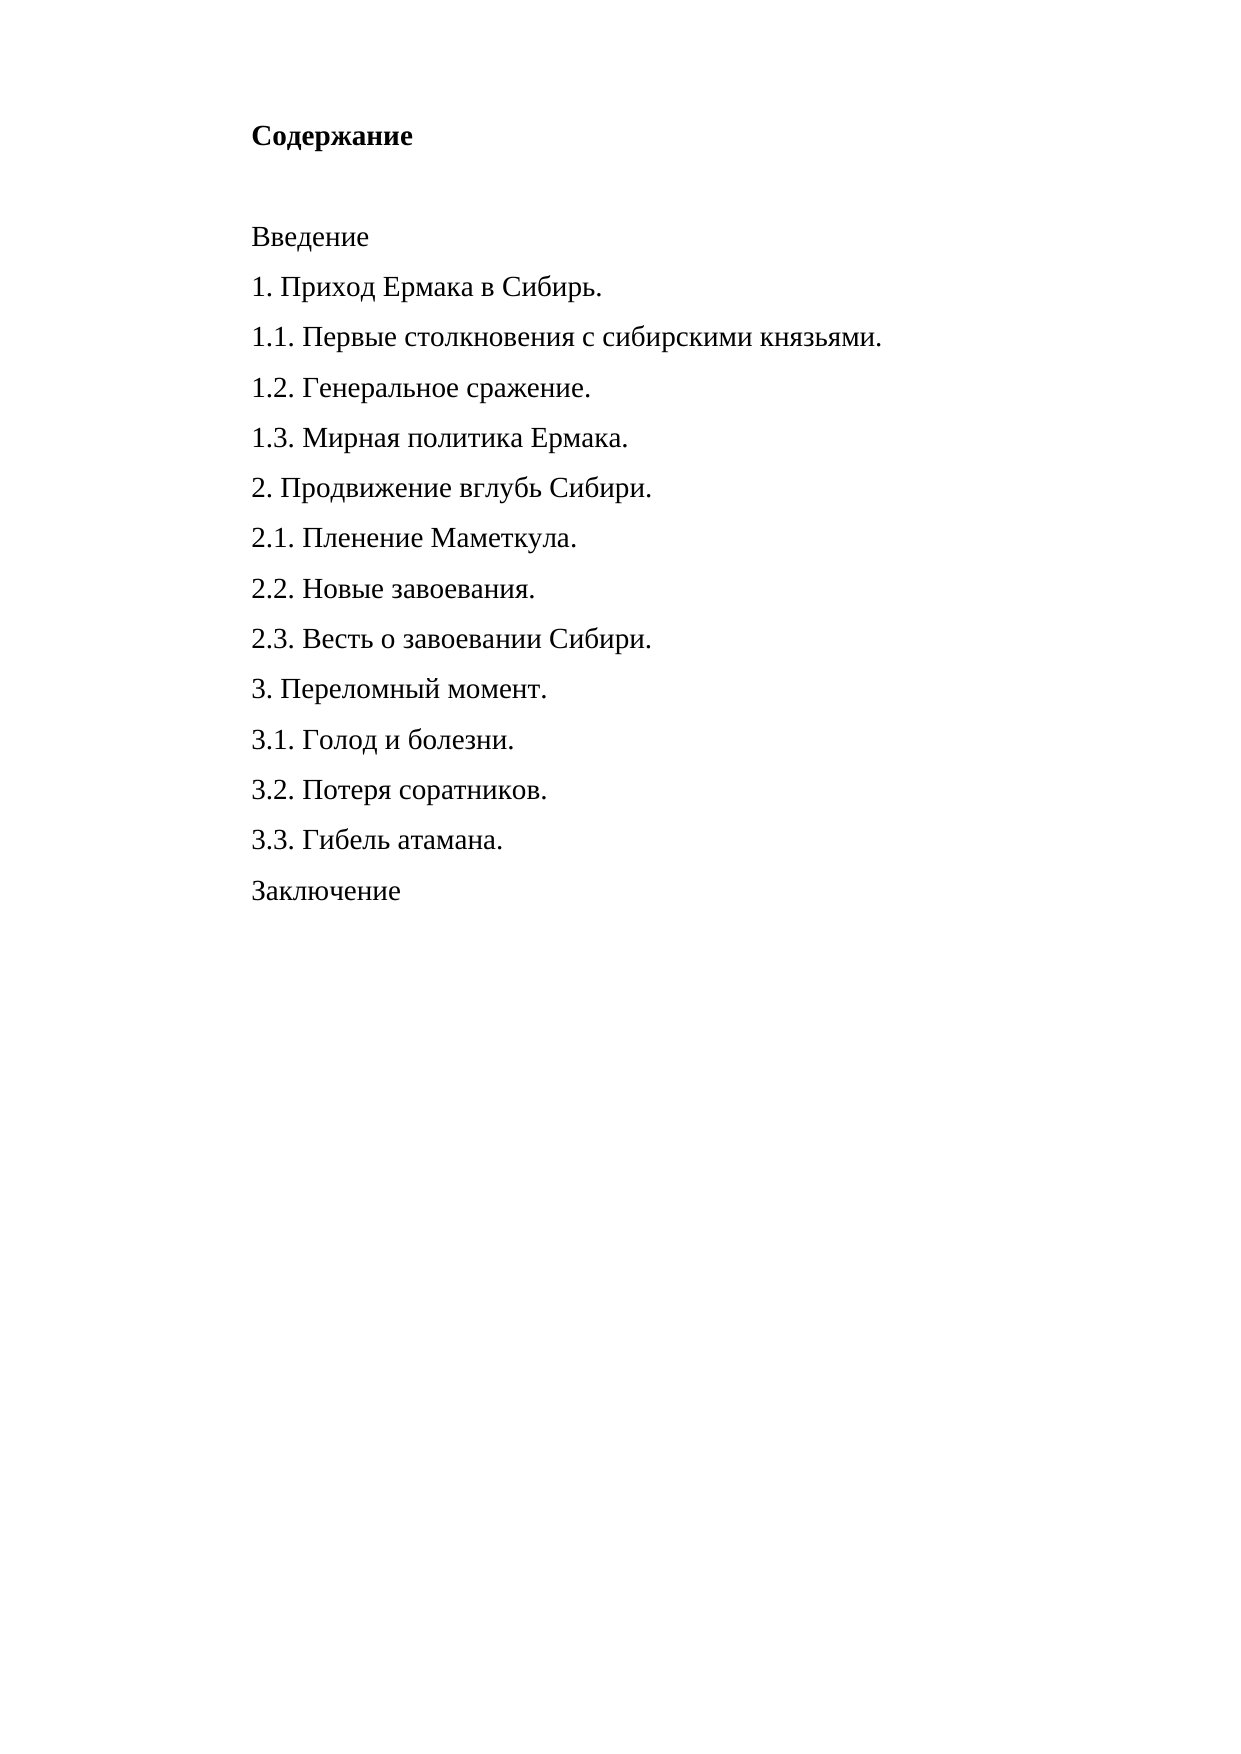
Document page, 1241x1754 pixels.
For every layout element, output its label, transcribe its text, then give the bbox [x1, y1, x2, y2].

text 3.2. Потеря соратников. [177, 772, 1152, 806]
text 2.2. Новые завоевания. [177, 571, 1152, 604]
text 3. Переломный момент. [251, 672, 1152, 705]
text 2. Продвижение вглубь Сибири. [251, 470, 1152, 504]
text Введение [177, 219, 1152, 252]
text 2.1. Пленение Маметкула. [177, 521, 1152, 554]
text 1.3. Мирная политика Ермака. [177, 420, 1152, 453]
text 3.3. Гибель атамана. [177, 822, 1152, 856]
text 1. Приход Ермака в Сибирь. [177, 269, 1152, 303]
text 2.3. Весть о завоевании Сибири. [177, 621, 1152, 655]
text Содержание [177, 118, 1152, 152]
text Заключение [177, 873, 1152, 906]
text 3.1. Голод и болезни. [177, 722, 1152, 755]
text 1.1. Первые столкновения с сибирскими князьями. [177, 319, 1152, 353]
text 1.2. Генеральное сражение. [177, 370, 1152, 403]
